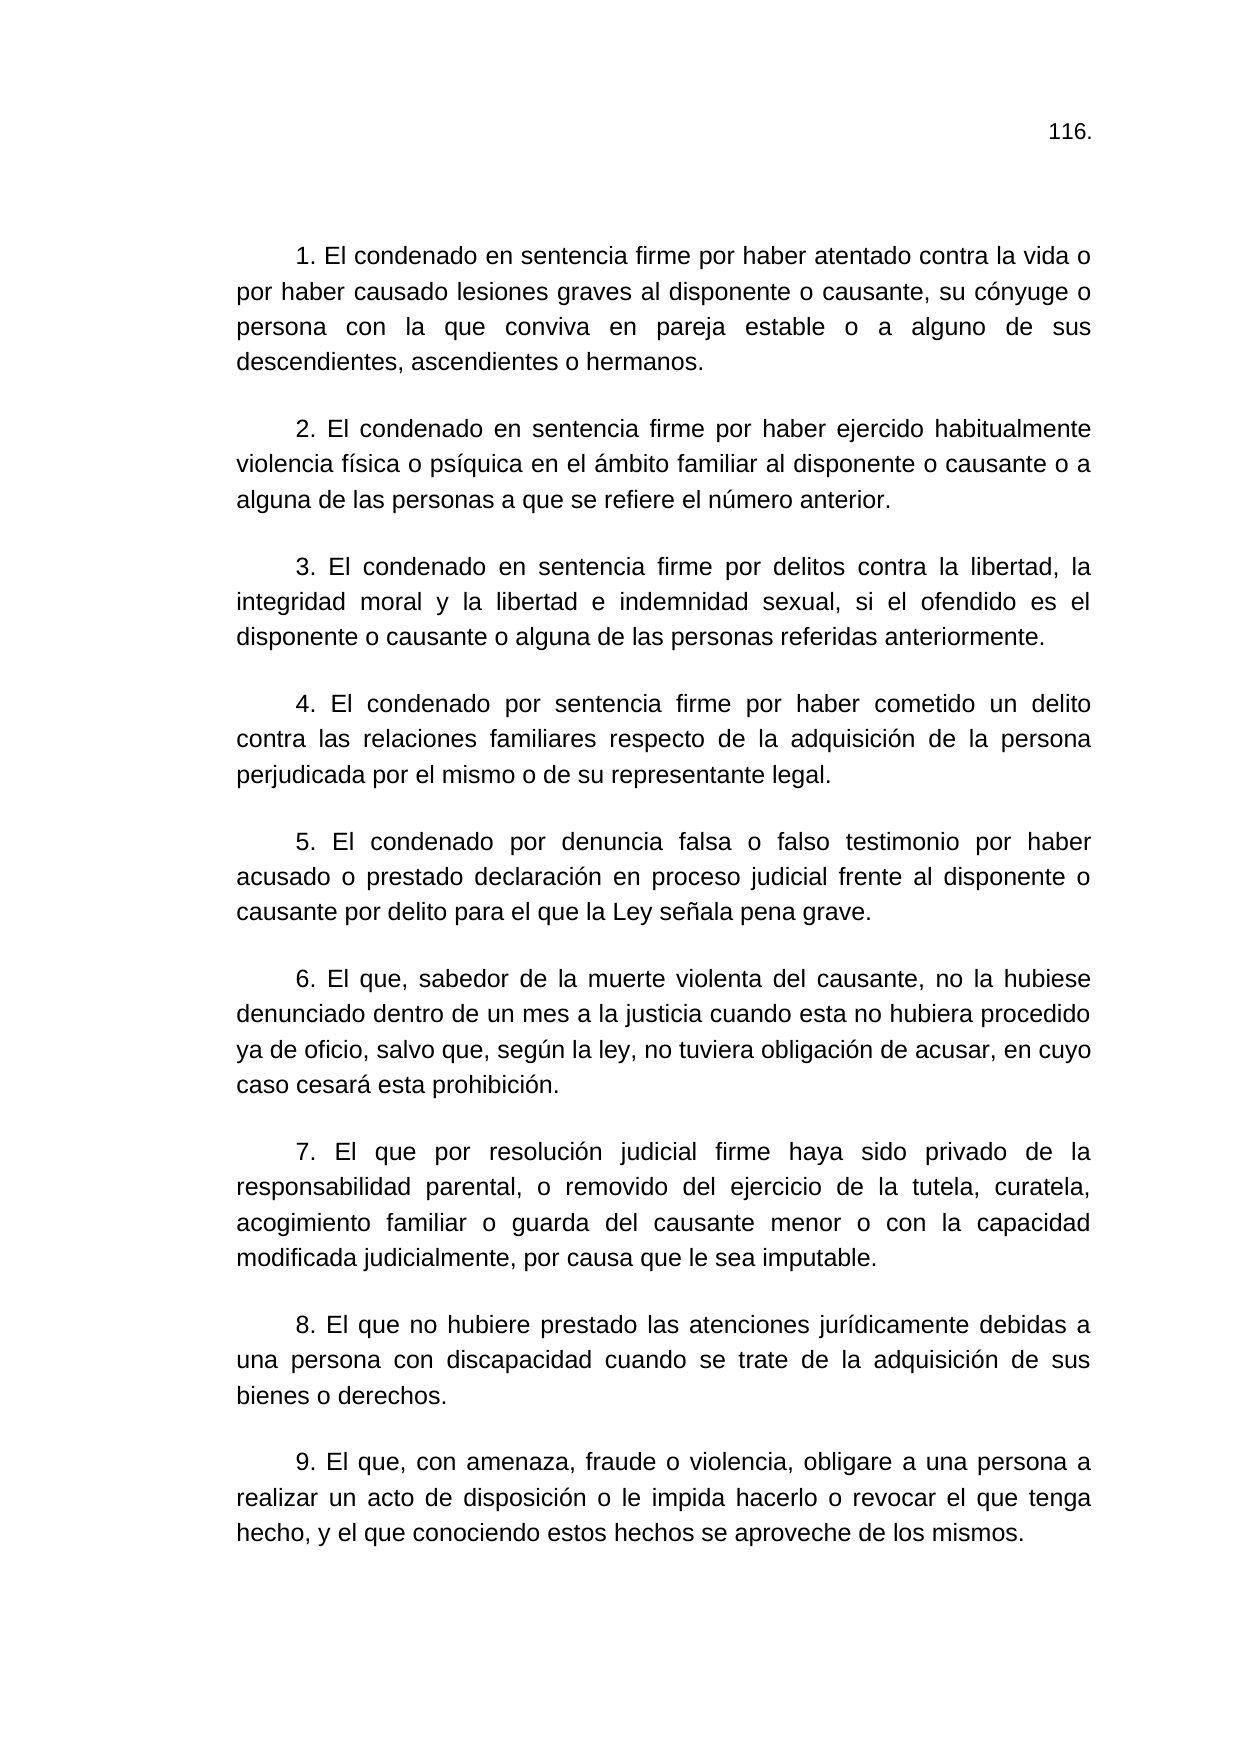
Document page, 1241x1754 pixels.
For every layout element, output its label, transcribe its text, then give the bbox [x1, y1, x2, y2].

text 3. El condenado en sentencia firme por delitos contra la libertad, la integridad moral y la libertad e indemnidad sexual, si el ofendido es el disponente o causante o alguna de las personas referidas anteriormente. [236, 547, 1092, 653]
text 8. El que no hubiere prestado las atenciones jurídicamente debidas a una persona con discapacidad cuando se trate de la adquisición de sus bienes o derechos. [236, 1305, 1092, 1411]
text 4. El condenado por sentencia firme por haber cometido un delito contra las relaciones familiares respecto de la adquisición de la persona perjudicada por el mismo o de su representante legal. [236, 684, 1092, 790]
text 7. El que por resolución judicial firme haya sido privado de la responsabilidad parental, o removido del ejercicio de la tutela, curatela, acogimiento familiar o guarda del causante menor o con la capacidad modificada judicialmente, por causa que le sea imputable. [236, 1132, 1092, 1274]
text 9. El que, con amenaza, fraude o violencia, obligare a una persona a realizar un acto de disposición o le impida hacerlo o revocar el que tenga hecho, y el que conociendo estos hechos se aproveche de los mismos. [236, 1442, 1092, 1549]
text 6. El que, sabedor de la muerte violenta del causante, no la hubiese denunciado dentro de un mes a la justicia cuando esta no hubiera procedido ya de oficio, salvo que, según la ley, no tuviera obligación de acusar, en cuyo caso cesará esta prohibición. [236, 959, 1092, 1101]
text 2. El condenado en sentencia firme por haber ejercido habitualmente violencia física o psíquica en el ámbito familiar al disponente o causante o a alguna de las personas a que se refiere el número anterior. [236, 409, 1092, 515]
text 1. El condenado en sentencia firme por haber atentado contra la vida o por haber causado lesiones graves al disponente o causante, su cónyuge o persona con la que conviva en pareja estable o a alguno de sus descendientes, ascendientes o hermanos. [236, 236, 1092, 378]
text 5. El condenado por denuncia falsa o falso testimonio por haber acusado o prestado declaración en proceso judicial frente al disponente o causante por delito para el que la Ley señala pena grave. [236, 822, 1092, 928]
